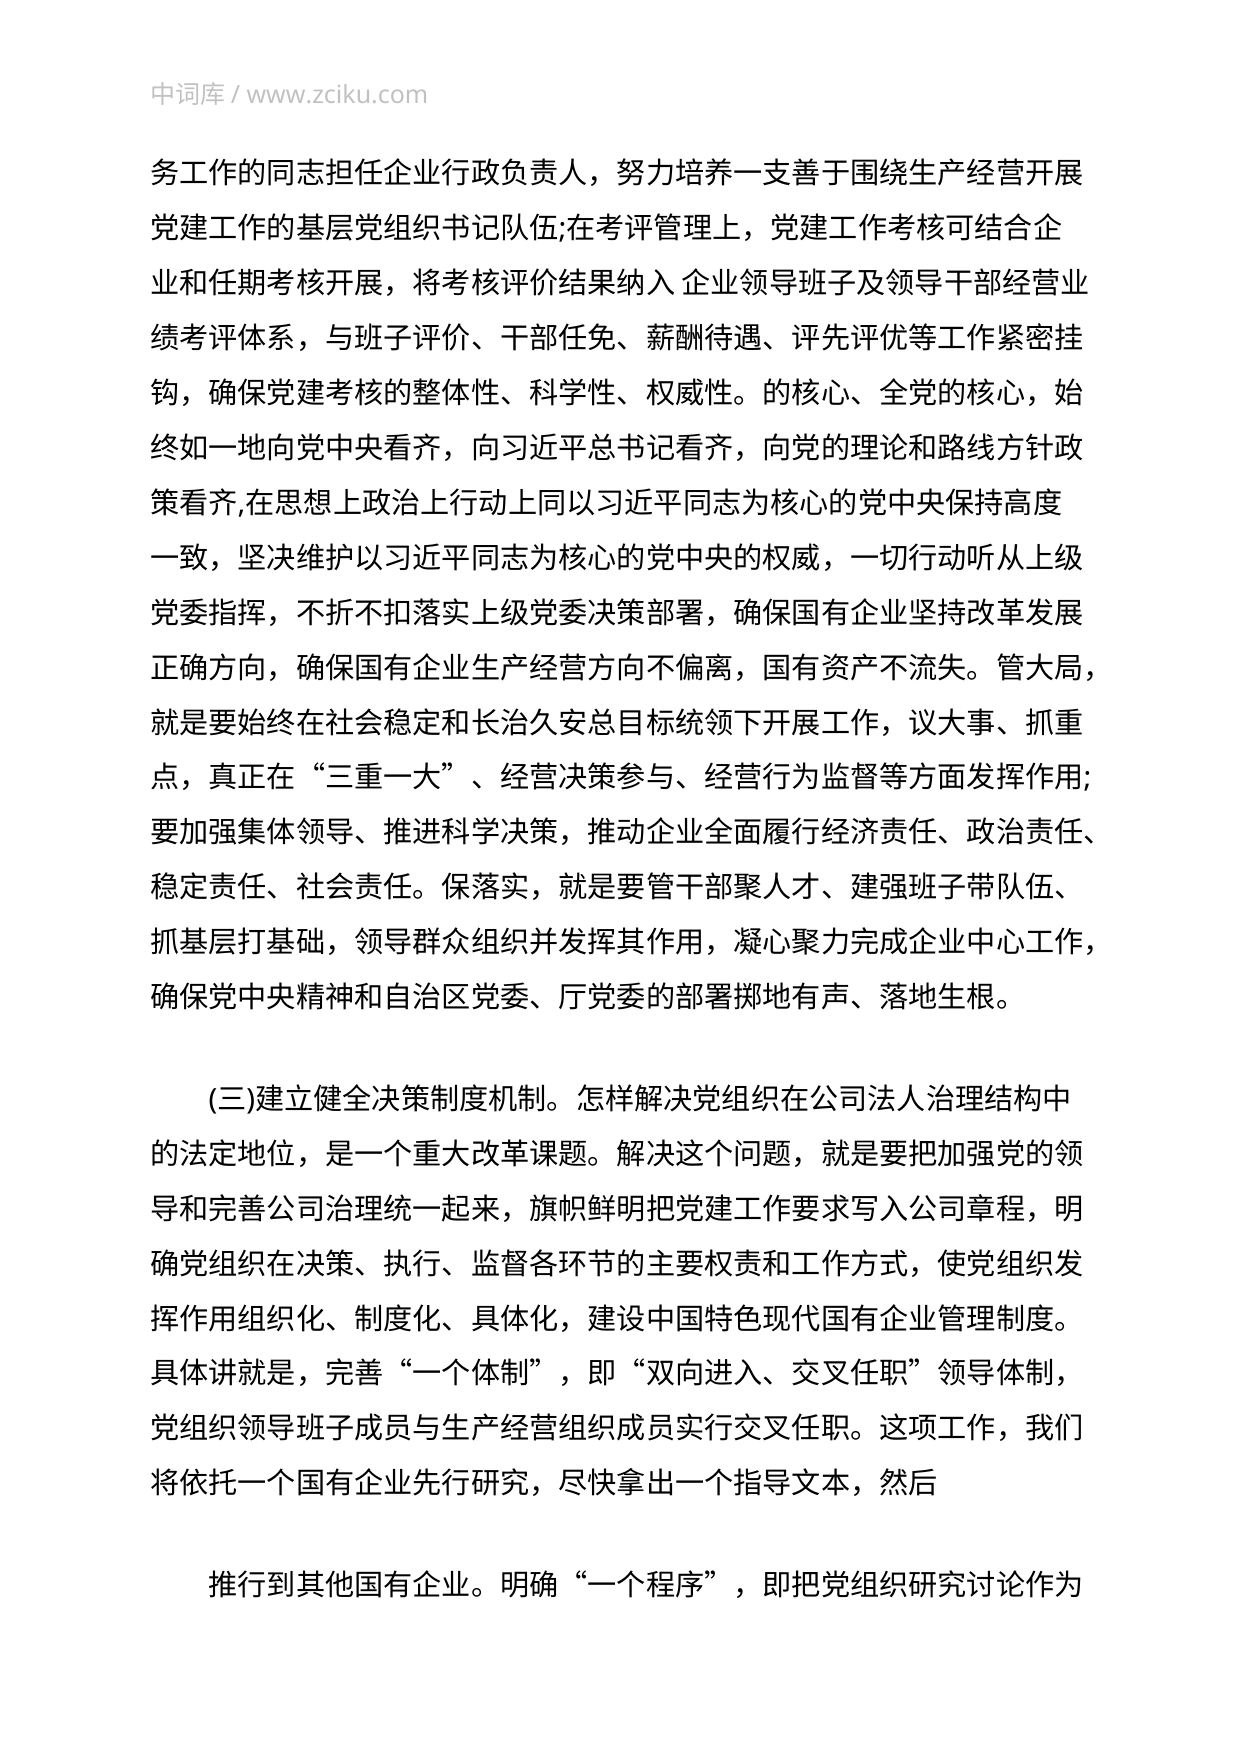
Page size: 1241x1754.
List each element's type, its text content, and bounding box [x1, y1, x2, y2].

text (三)建立健全决策制度机制。怎样解决党组织在公司法人治理结构中的法定地位，是一个重大改革课题。解决这个问题，就是要把加强党的领导和完善公司治理统一起来，旗帜鲜明把党建工作要求写入公司章程，明确党组织在决策、执行、监督各环节的主要权责和工作方式，使党组织发挥作用组织化、制度化、具体化，建设中国特色现代国有企业管理制度。具体讲就是，完善“一个体制”，即“双向进入、交叉任职”领导体制，党组织领导班子成员与生产经营组织成员实行交叉任职。这项工作，我们将依托一个国有企业先行研究，尽快拿出一个指导文本，然后 [150, 1076, 1090, 1502]
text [150, 150, 1090, 1016]
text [150, 1562, 1090, 1604]
